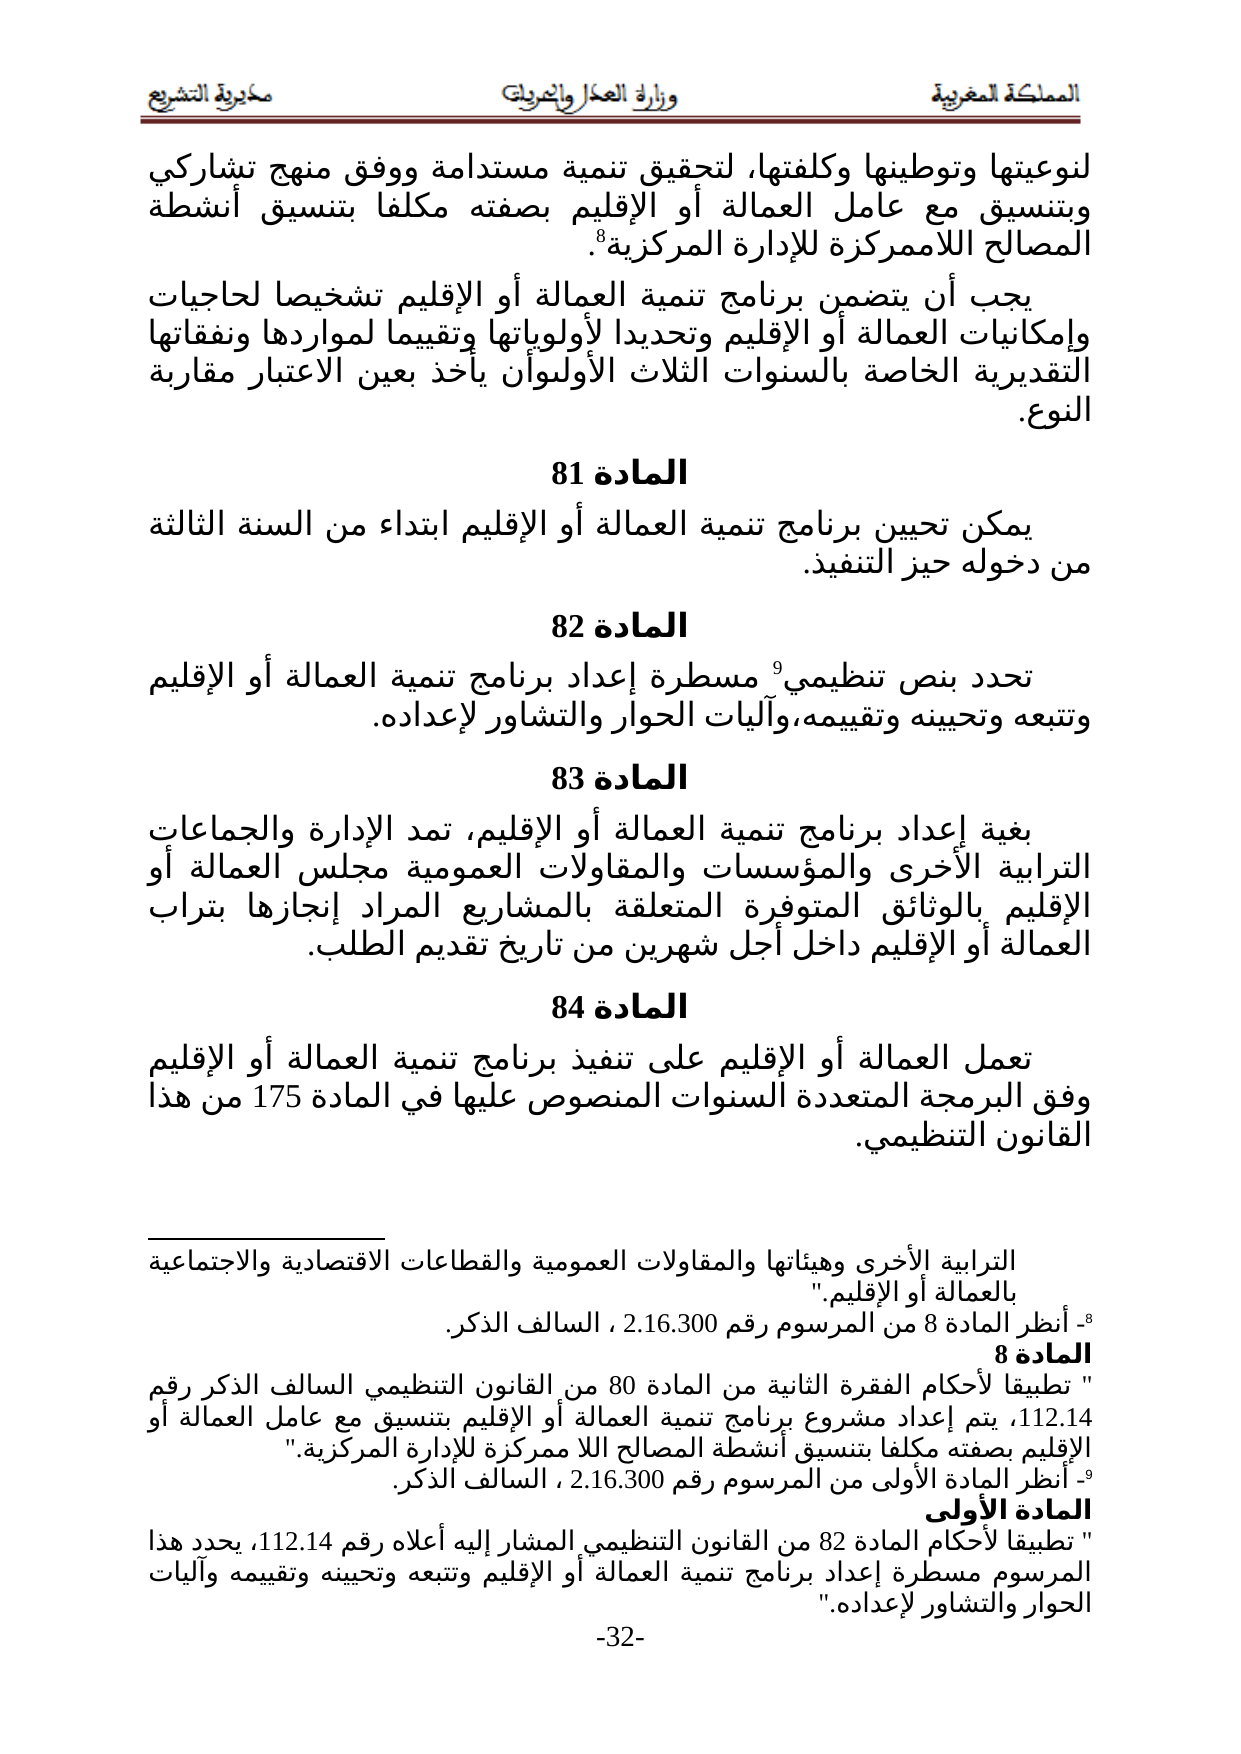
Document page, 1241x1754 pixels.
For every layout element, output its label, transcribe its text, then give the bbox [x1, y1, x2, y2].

text يحدد برنامج تنمية العمالة أو الإقليم لمدة ست سنوات الأعمال التنموية المقرر برمجتها أو إنجازها بتراب العمالة أو الإقليم، اعتبارا لنوعيتها وتوطينها وكلفتها، لتحقيق تنمية مستدامة ووفق منهج تشاركي وبتنسيق مع عامل العمالة أو الإقليم بصفته مكلفا بتنسيق أنشطة المصالح اللاممركزة للإدارة المركزية. [148, 148, 1093, 263]
text المادة 84 [148, 988, 1093, 1026]
text تعمل العمالة أو الإقليم على تنفيذ برنامج تنمية العمالة أو الإقليم وفق البرمجة المتعددة السنوات المنصوص عليها في المادة 175 من هذا القانون التنظيمي. [148, 1038, 1093, 1153]
text تحدد بنص تنظيمي مسطرة إعداد برنامج تنمية العمالة أو الإقليم وتتبعه وتحيينه وتقييمه،وآليات الحوار والتشاور لإعداده. [148, 657, 1093, 733]
text المادة 81 [148, 453, 1093, 492]
text المادة 82 [148, 606, 1093, 644]
picture [134, 73, 1093, 132]
text بغية إعداد برنامج تنمية العمالة أو الإقليم، تمد الإدارة والجماعات الترابية الأخرى والمؤسسات والمقاولات العمومية مجلس العمالة أو الإقليم بالوثائق المتوفرة المتعلقة بالمشاريع المراد إنجازها بتراب العمالة أو الإقليم داخل أجل شهرين من تاريخ تقديم الطلب. [148, 809, 1093, 963]
text يجب أن يتضمن برنامج تنمية العمالة أو الإقليم تشخيصا لحاجيات وإمكانيات العمالة أو الإقليم وتحديدا لأولوياتها وتقييما لمواردها ونفقاتها التقديرية الخاصة بالسنوات الثلاث الأولىوأن يأخذ بعين الاعتبار مقاربة النوع. [148, 275, 1093, 428]
text المادة 83 [148, 758, 1093, 797]
text يمكن تحيين برنامج تنمية العمالة أو الإقليم ابتداء من السنة الثالثة من دخوله حيز التنفيذ. [148, 504, 1093, 581]
